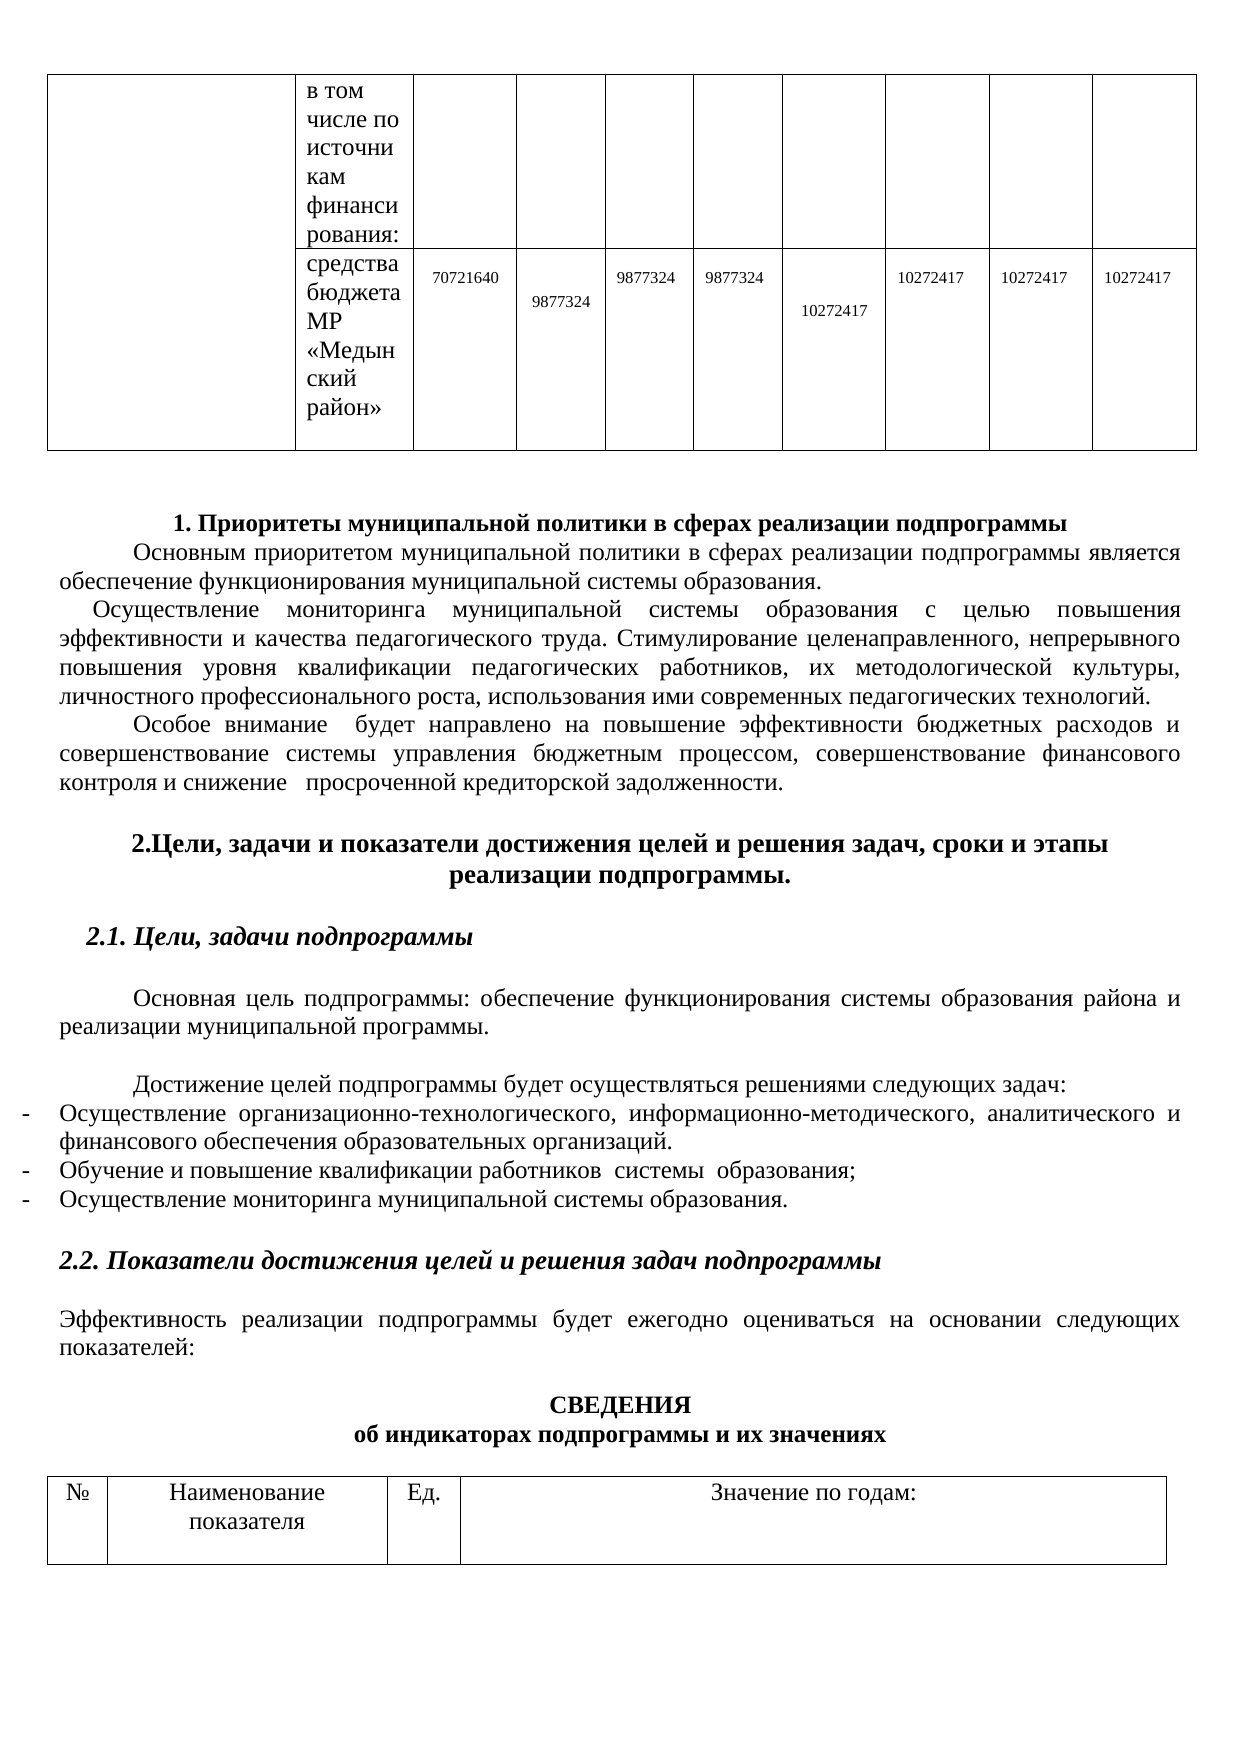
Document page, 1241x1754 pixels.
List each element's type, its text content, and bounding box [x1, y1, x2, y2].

text Эффективность реализации подпрограммы будет ежегодно оцениваться на основании следующих показателей: [59, 1304, 1181, 1361]
table_cell 70721640 [414, 249, 516, 450]
text 2.1. Цели, задачи подпрограммы [59, 920, 1181, 951]
text об индикаторах подпрограммы и их значениях [59, 1419, 1181, 1447]
table_cell [886, 75, 989, 247]
table_header Значение по годам: [461, 1477, 1166, 1564]
text СВЕДЕНИЯ [59, 1390, 1181, 1419]
table_cell 10272417 [783, 249, 885, 450]
table_cell [517, 75, 605, 247]
text Осуществление мониторинга муниципальной системы образования с целью повышения эффективности и качества педагогического труда. Стимулирование целенаправленного, непрерывного повышения уровня квалификации педагогических работников, их методологической культуры, личностного профессионального роста, использования ими современных педагогических технологий. [59, 594, 1181, 709]
text 1. Приоритеты муниципальной политики в сферах реализации подпрограммы [59, 508, 1181, 537]
text 2.2. Показатели достижения целей и решения задач подпрограммы [59, 1244, 1181, 1275]
table_cell 9877324 [694, 249, 782, 450]
table_cell 10272417 [886, 249, 989, 450]
table_cell [783, 75, 885, 247]
list Обучение и повышение квалификации работников системы образования; [22, 1155, 1181, 1184]
table_cell в том числе по источникам финансирования: [296, 75, 413, 247]
table_cell 9877324 [606, 249, 693, 450]
text Достижение целей подпрограммы будет осуществляться решениями следующих задач: [59, 1069, 1181, 1098]
table_header № п/п [48, 1477, 107, 1564]
list Осуществление организационно-технологического, информационно-методического, аналитического и финансового обеспечения образовательных организаций. [22, 1098, 1181, 1155]
table_cell [990, 75, 1092, 247]
text 2.Цели, задачи и показатели достижения целей и решения задач, сроки и этапы реализации подпрограммы. [59, 827, 1181, 889]
table_cell [1093, 75, 1196, 247]
text Основным приоритетом муниципальной политики в сферах реализации подпрограммы является обеспечение функционирования муниципальной системы образования. [59, 537, 1181, 594]
text Особое внимание будет направлено на повышение эффективности бюджетных расходов и совершенствование системы управления бюджетным процессом, совершенствование финансового контроля и снижение просроченной кредиторской задолженности. [59, 709, 1181, 796]
table_header Ед. изм. [388, 1477, 460, 1564]
table_cell 10272417 [990, 249, 1092, 450]
table_cell [694, 75, 782, 247]
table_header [108, 1477, 387, 1564]
table_cell [414, 75, 516, 247]
table_cell средства бюджета МР «Медынский район» [296, 249, 413, 450]
text Основная цель подпрограммы: обеспечение функционирования системы образования района и реализации муниципальной программы. [59, 983, 1181, 1040]
list Осуществление мониторинга муниципальной системы образования. [22, 1184, 1181, 1213]
table_cell 9877324 [517, 249, 605, 450]
table_cell 10272417 [1093, 249, 1196, 450]
table_cell [606, 75, 693, 247]
